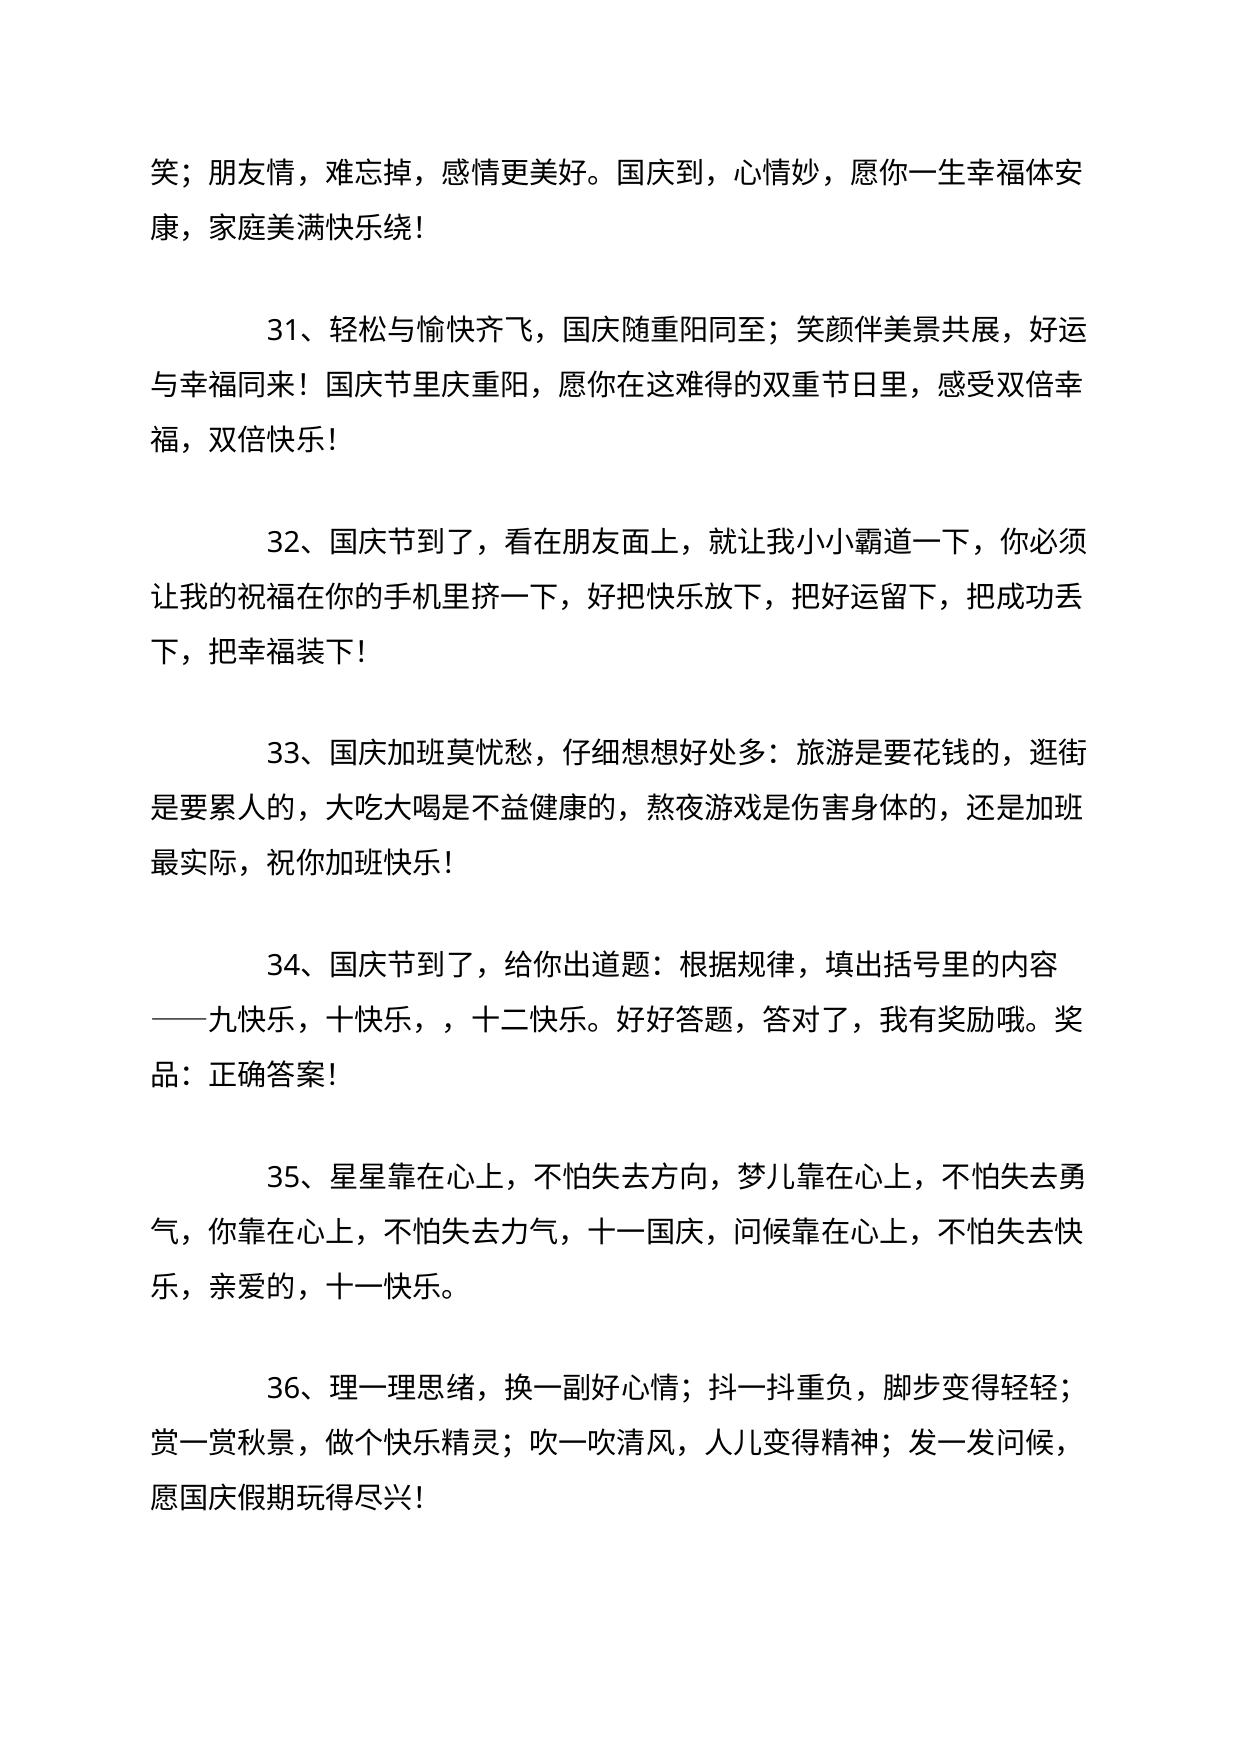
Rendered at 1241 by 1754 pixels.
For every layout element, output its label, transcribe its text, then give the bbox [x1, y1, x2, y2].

text 34、国庆节到了，给你出道题：根据规律，填出括号里的内容——九快乐，十快乐，，十二快乐。好好答题，答对了，我有奖励哦。奖品：正确答案！ [150, 942, 1090, 1094]
text 36、理一理思绪，换一副好心情；抖一抖重负，脚步变得轻轻；赏一赏秋景，做个快乐精灵；吹一吹清风，人儿变得精神；发一发问候，愿国庆假期玩得尽兴！ [150, 1365, 1090, 1517]
text 35、星星靠在心上，不怕失去方向，梦儿靠在心上，不怕失去勇气，你靠在心上，不怕失去力气，十一国庆，问候靠在心上，不怕失去快乐，亲爱的，十一快乐。 [150, 1153, 1090, 1306]
text 31、轻松与愉快齐飞，国庆随重阳同至；笑颜伴美景共展，好运与幸福同来！国庆节里庆重阳，愿你在这难得的双重节日里，感受双倍幸福，双倍快乐！ [150, 307, 1090, 459]
text 33、国庆加班莫忧愁，仔细想想好处多：旅游是要花钱的，逛街是要累人的，大吃大喝是不益健康的，熬夜游戏是伤害身体的，还是加班最实际，祝你加班快乐！ [150, 730, 1090, 882]
text 32、国庆节到了，看在朋友面上，就让我小小霸道一下，你必须让我的祝福在你的手机里挤一下，好把快乐放下，把好运留下，把成功丢下，把幸福装下！ [150, 518, 1090, 671]
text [150, 150, 1090, 247]
